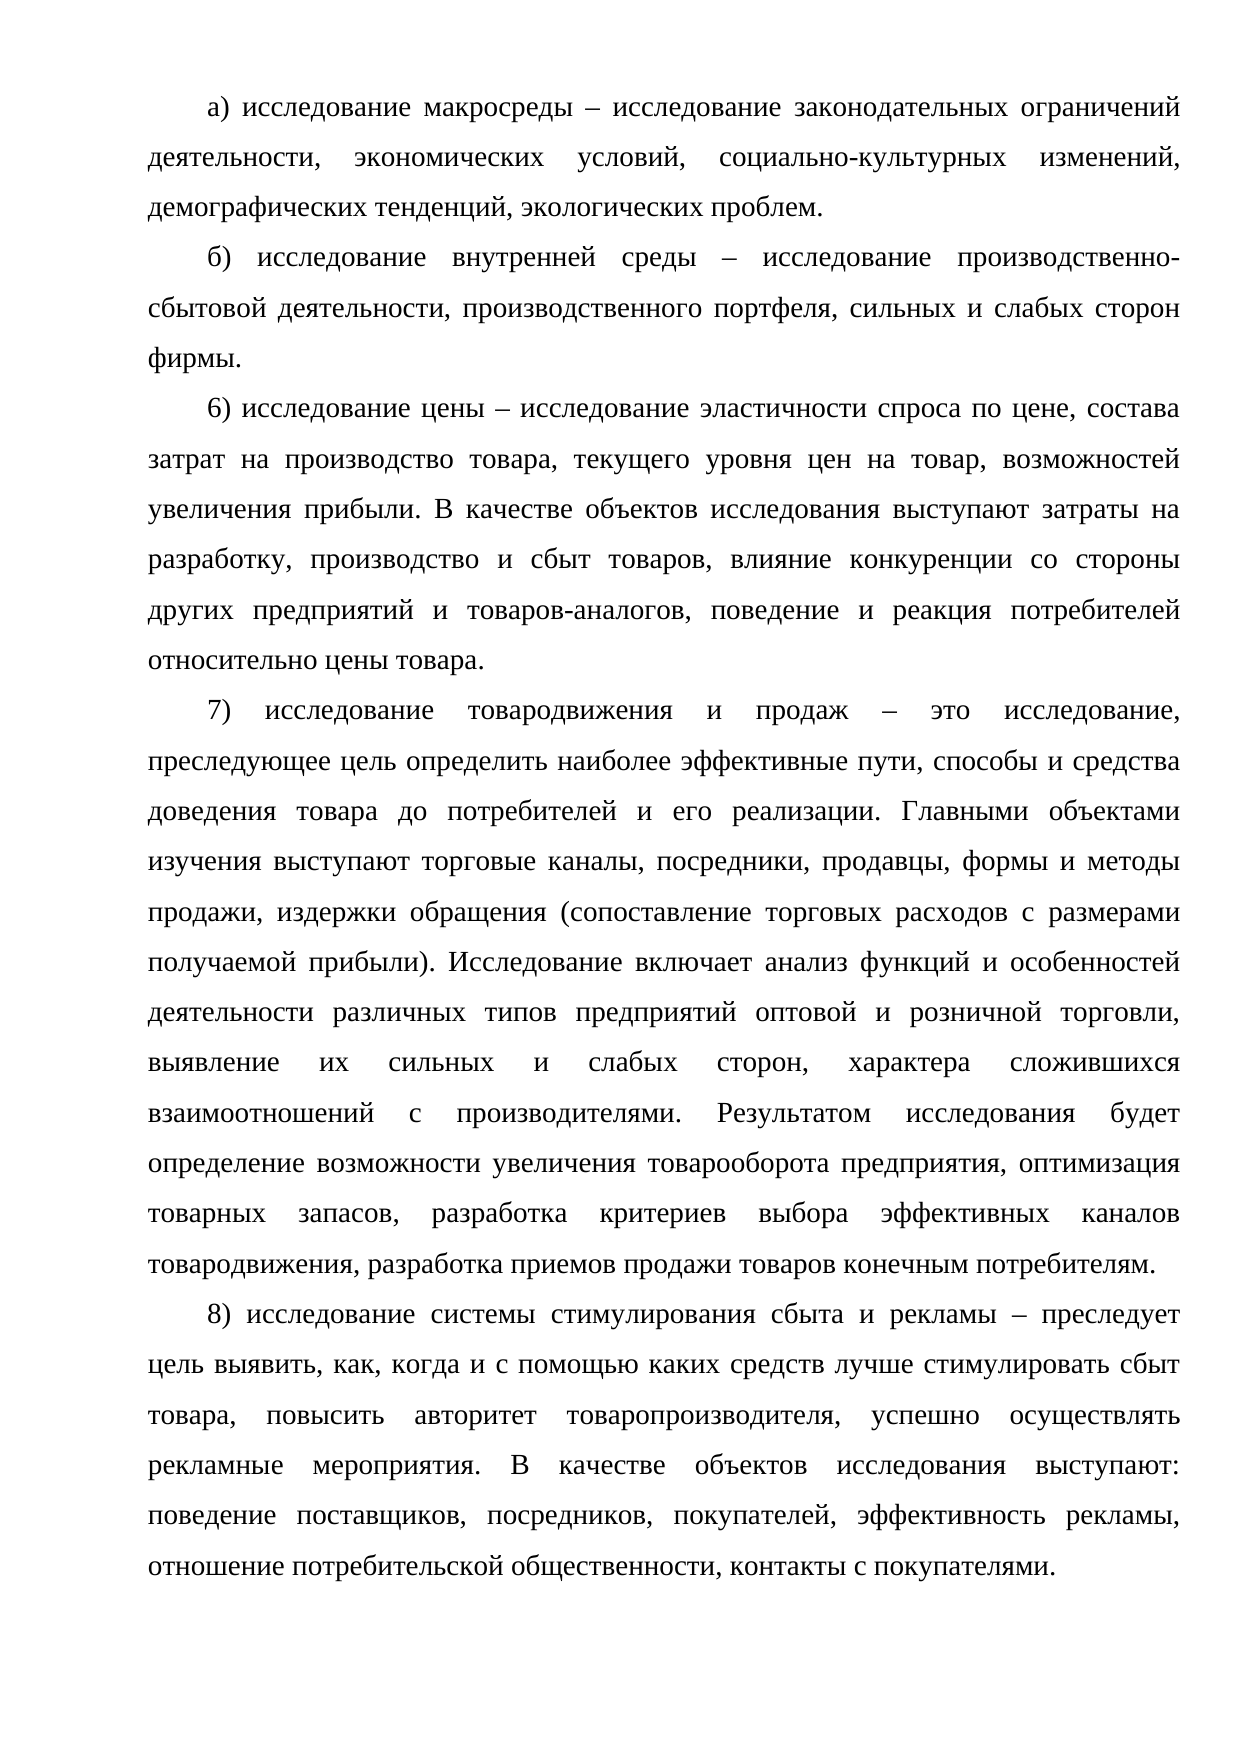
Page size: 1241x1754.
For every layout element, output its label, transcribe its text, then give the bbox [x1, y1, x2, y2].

text 7) исследование товародвижения и продаж – это исследование, преследующее цель определить наиболее эффективные пути, способы и средства доведения товара до потребителей и его реализации. Главными объектами изучения выступают торговые каналы, посредники, продавцы, формы и методы продажи, издержки обращения (сопоставление торговых расходов с размерами получаемой прибыли). Исследование включает анализ функций и особенностей деятельности различных типов предприятий оптовой и розничной торговли, выявление их сильных и слабых сторон, характера сложившихся взаимоотношений с производителями. Результатом исследования будет определение возможности увеличения товарооборота предприятия, оптимизация товарных запасов, разработка критериев выбора эффективных каналов товародвижения, разработка приемов продажи товаров конечным потребителям. [148, 692, 1181, 1279]
text а) исследование макросреды – исследование законодательных ограничений деятельности, экономических условий, социально-культурных изменений, демографических тенденций, экологических проблем. [148, 89, 1181, 223]
text 8) исследование системы стимулирования сбыта и рекламы – преследует цель выявить, как, когда и с помощью каких средств лучше стимулировать сбыт товара, повысить авторитет товаропроизводителя, успешно осуществлять рекламные мероприятия. В качестве объектов исследования выступают: поведение поставщиков, посредников, покупателей, эффективность рекламы, отношение потребительской общественности, контакты с покупателями. [148, 1296, 1181, 1581]
text 6) исследование цены – исследование эластичности спроса по цене, состава затрат на производство товара, текущего уровня цен на товар, возможностей увеличения прибыли. В качестве объектов исследования выступают затраты на разработку, производство и сбыт товаров, влияние конкуренции со стороны других предприятий и товаров-аналогов, поведение и реакция потребителей относительно цены товара. [148, 391, 1181, 676]
text б) исследование внутренней среды – исследование производственно-сбытовой деятельности, производственного портфеля, сильных и слабых сторон фирмы. [148, 239, 1181, 374]
